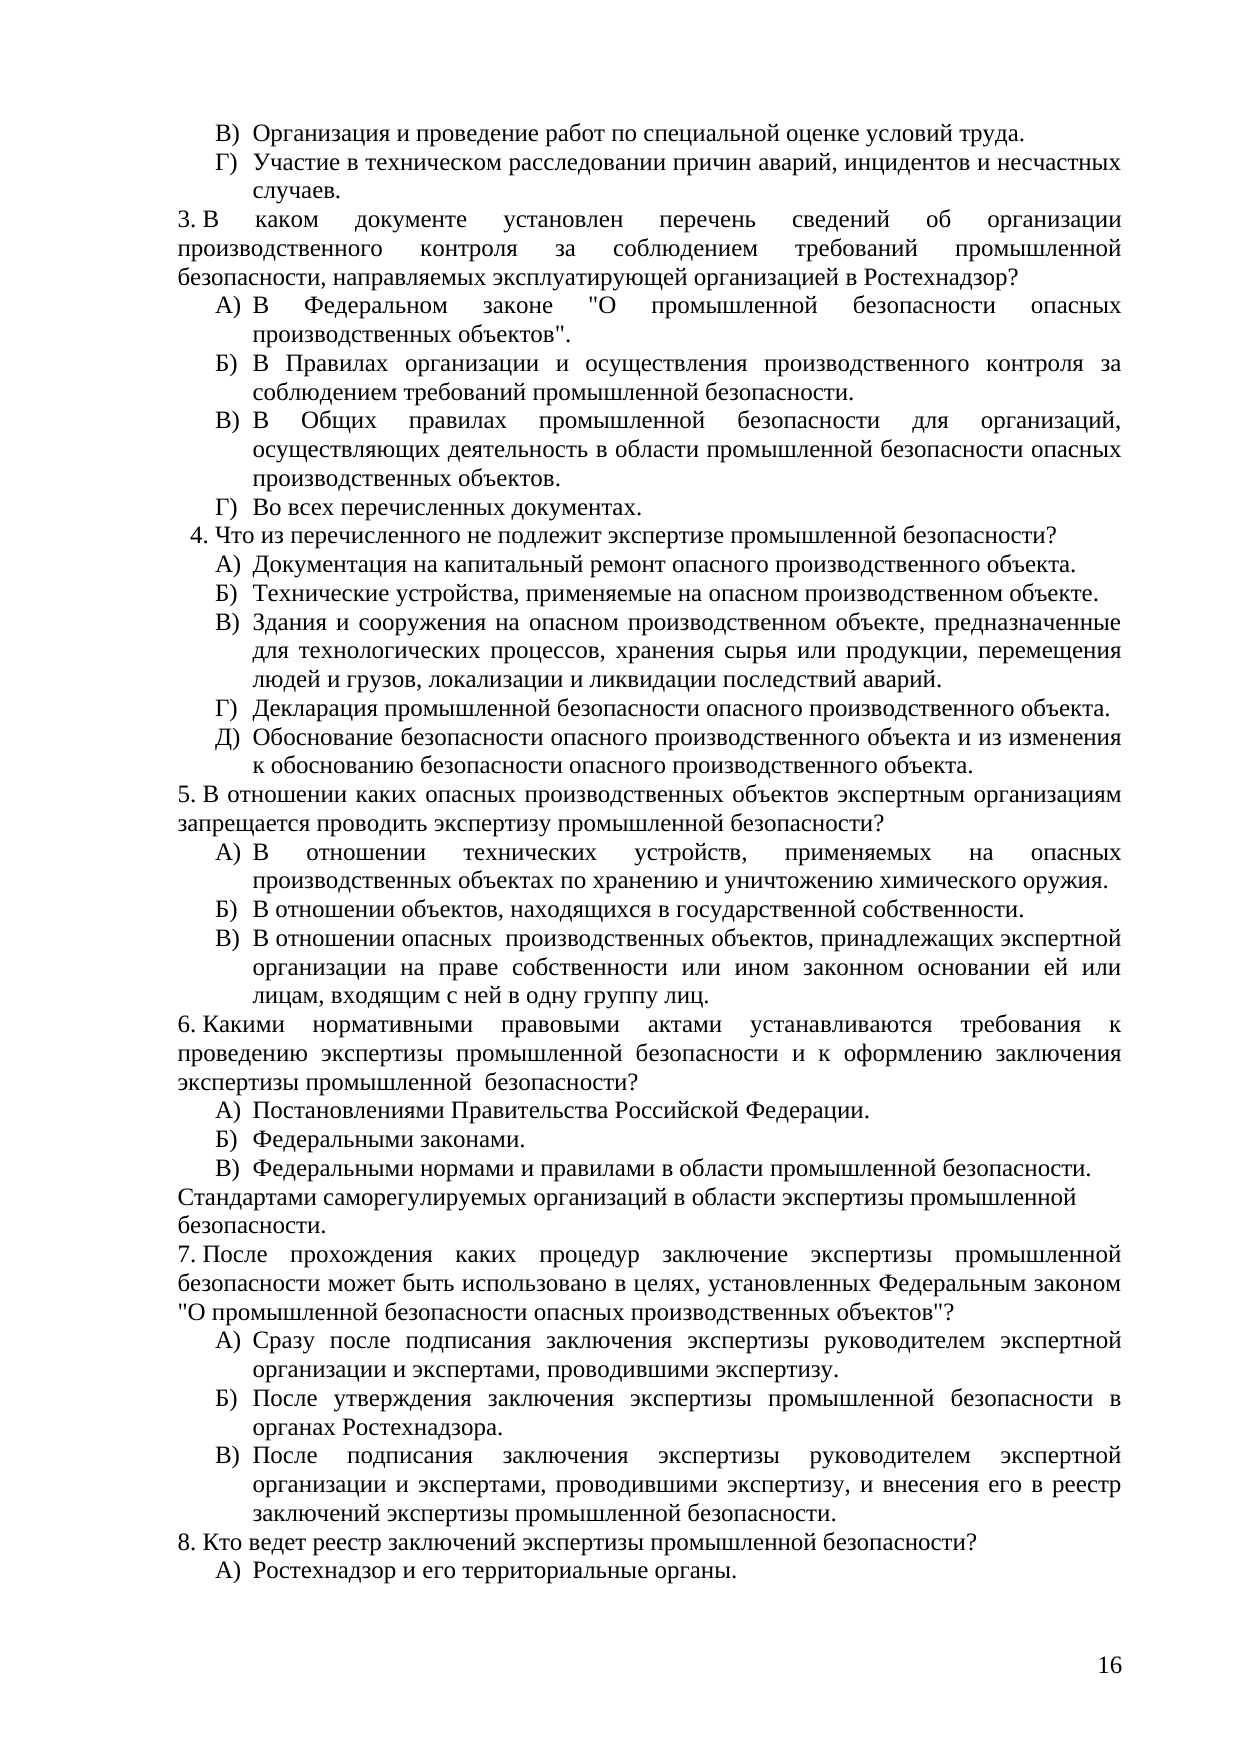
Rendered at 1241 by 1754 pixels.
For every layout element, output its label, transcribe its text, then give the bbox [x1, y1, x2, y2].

list В Общих правилах промышленной безопасности для организаций, осуществляющих деятельность в области промышленной безопасности опасных производственных объектов. [215, 406, 1122, 492]
list Федеральными нормами и правилами в области промышленной безопасности. [215, 1153, 1122, 1182]
list После подписания заключения экспертизы руководителем экспертной организации и экспертами, проводившими экспертизу, и внесения его в реестр заключений экспертизы промышленной безопасности. [215, 1441, 1122, 1527]
list Документация на капитальный ремонт опасного производственного объекта. [215, 549, 1122, 578]
list Организация и проведение работ по специальной оценке условий труда. [215, 118, 1122, 147]
list В отношении технических устройств, применяемых на опасных производственных объектах по хранению и уничтожению химического оружия. [215, 837, 1122, 894]
text 5. В отношении каких опасных производственных объектов экспертным организациям запрещается проводить экспертизу промышленной безопасности? [177, 779, 1122, 837]
text Стандартами саморегулируемых организаций в области экспертизы промышленной безопасности. [177, 1182, 1122, 1239]
list В отношении опасных производственных объектов, принадлежащих экспертной организации на праве собственности или ином законном основании ей или лицам, входящим с ней в одну группу лиц. [215, 923, 1122, 1009]
text 8. Кто ведет реестр заключений экспертизы промышленной безопасности? [177, 1527, 1122, 1556]
text 6. Какими нормативными правовыми актами устанавливаются требования к проведению экспертизы промышленной безопасности и к оформлению заключения экспертизы промышленной безопасности? [177, 1009, 1122, 1096]
list Сразу после подписания заключения экспертизы руководителем экспертной организации и экспертами, проводившими экспертизу. [215, 1326, 1122, 1383]
list После утверждения заключения экспертизы промышленной безопасности в органах Ростехнадзора. [215, 1383, 1122, 1441]
list В отношении объектов, находящихся в государственной собственности. [215, 894, 1122, 923]
list Технические устройства, применяемые на опасном производственном объекте. [215, 578, 1122, 607]
list Декларация промышленной безопасности опасного производственного объекта. [215, 693, 1122, 722]
list В Правилах организации и осуществления производственного контроля за соблюдением требований промышленной безопасности. [215, 348, 1122, 406]
text 3. В каком документе установлен перечень сведений об организации производственного контроля за соблюдением требований промышленной безопасности, направляемых эксплуатирующей организацией в Ростехнадзор? [177, 204, 1122, 291]
list Участие в техническом расследовании причин аварий, инцидентов и несчастных случаев. [215, 147, 1122, 204]
list В Федеральном законе "О промышленной безопасности опасных производственных объектов". [215, 291, 1122, 348]
list Постановлениями Правительства Российской Федерации. [215, 1096, 1122, 1124]
list Обоснование безопасности опасного производственного объекта и из изменения к обоснованию безопасности опасного производственного объекта. [215, 722, 1122, 779]
list Ростехнадзор и его территориальные органы. [215, 1556, 1122, 1584]
list Во всех перечисленных документах. [215, 492, 1122, 521]
text 4. Что из перечисленного не подлежит экспертизе промышленной безопасности? [177, 521, 1122, 549]
list Здания и сооружения на опасном производственном объекте, предназначенные для технологических процессов, хранения сырья или продукции, перемещения людей и грузов, локализации и ликвидации последствий аварий. [215, 607, 1122, 693]
text 7. После прохождения каких процедур заключение экспертизы промышленной безопасности может быть использовано в целях, установленных Федеральным законом "О промышленной безопасности опасных производственных объектов"? [177, 1239, 1122, 1326]
list Федеральными законами. [215, 1124, 1122, 1153]
